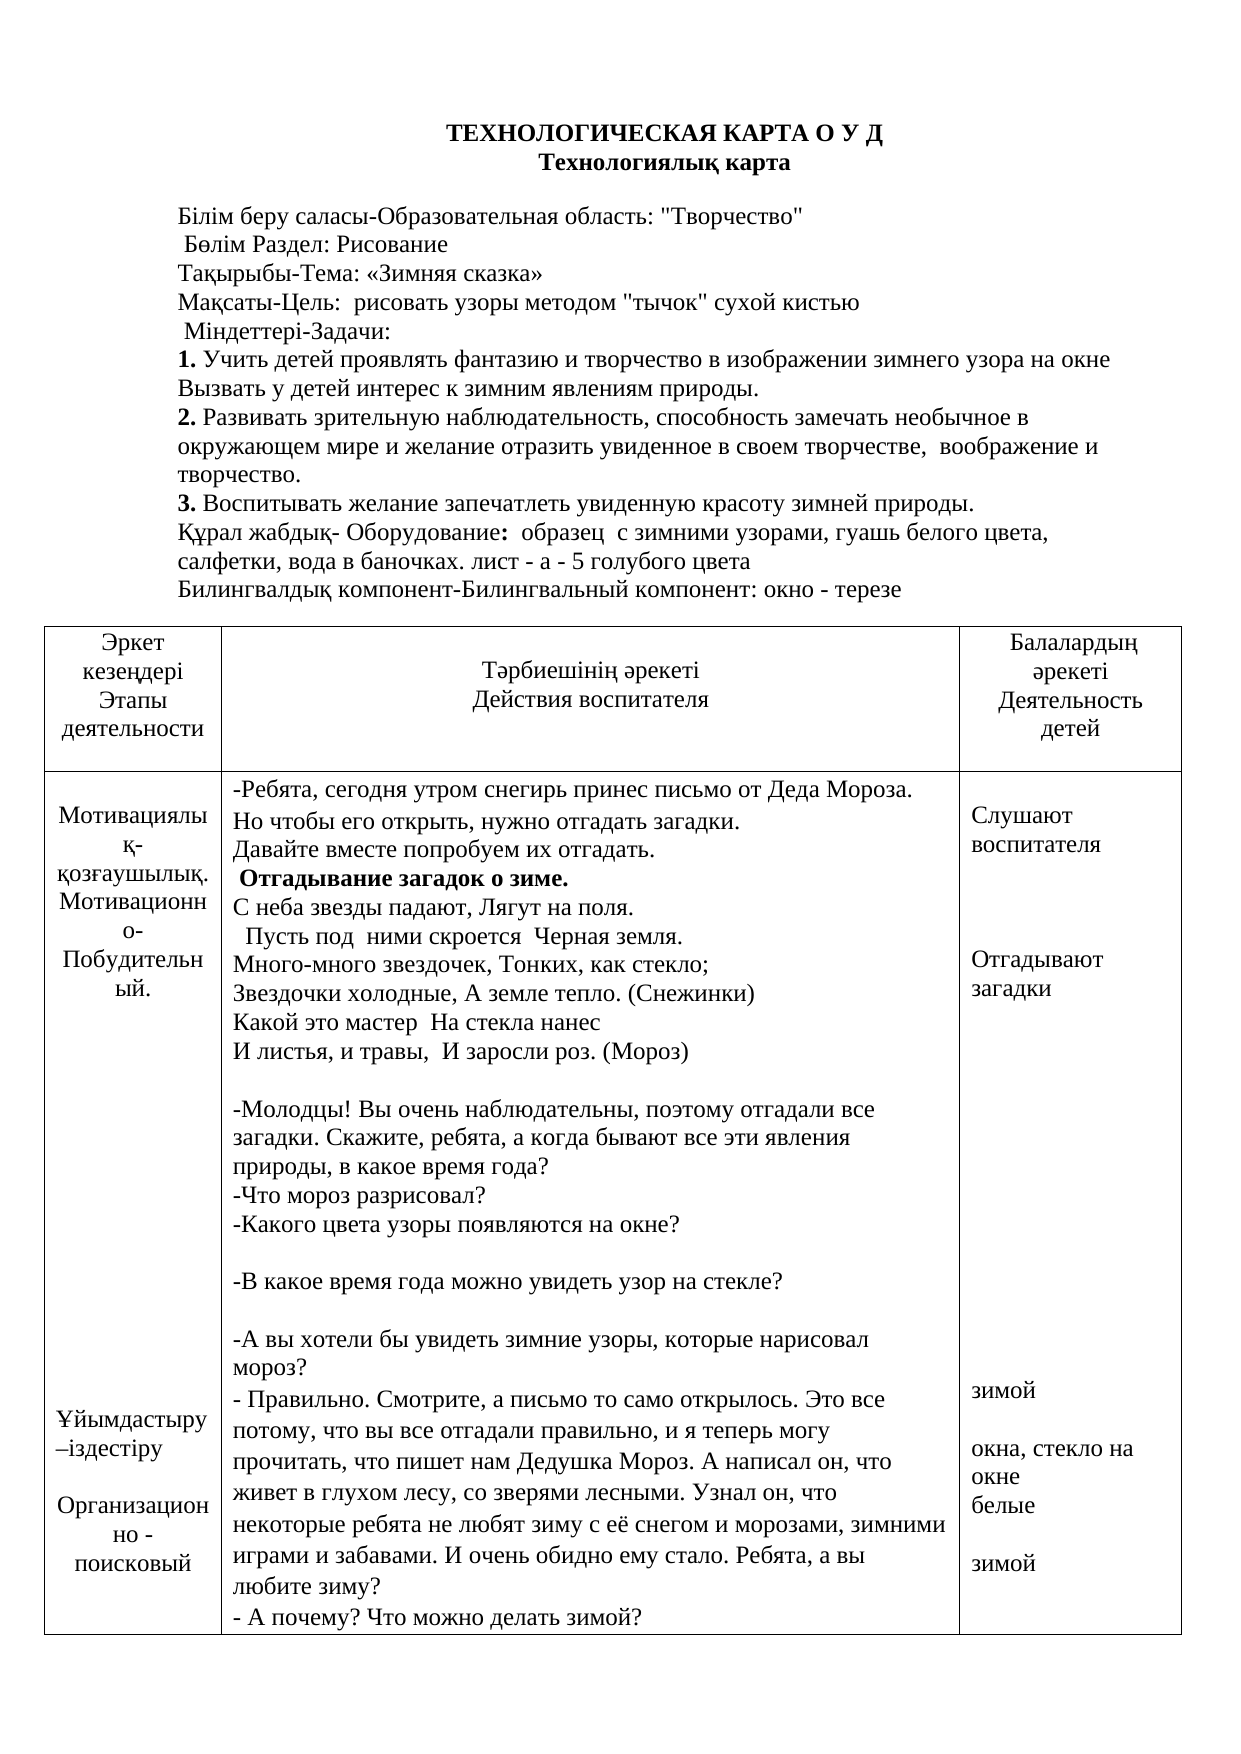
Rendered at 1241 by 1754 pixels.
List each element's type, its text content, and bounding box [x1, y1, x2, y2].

table_header Балалардың әрекеті Деятельность детей [960, 627, 1181, 771]
text Билингвалдық компонент-Билингвальный компонент: окно - терезе [177, 574, 1152, 603]
text 2. Развивать зрительную наблюдательность, способность замечать необычное в окружающем мире и желание отразить увиденное в своем творчестве, воображение и творчество. [177, 402, 1152, 488]
text Білім беру саласы-Образовательная область: "Творчество" [177, 201, 1152, 229]
text Бөлім Раздел: Рисование [177, 229, 1152, 258]
text Мақсаты-Цель: рисовать узоры методом "тычок" сухой кистью [177, 287, 1152, 316]
table_header Эркет кезеңдері Этапы деятельности [45, 627, 221, 771]
text 1. Учить детей проявлять фантазию и творчество в изображении зимнего узора на окне Вызвать у детей интерес к зимним явлениям природы. [177, 344, 1152, 402]
text Тақырыбы-Тема: «Зимняя сказка» [177, 258, 1152, 287]
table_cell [45, 772, 221, 1634]
text Құрал жабдық- Оборудование: образец с зимними узорами, гуашь белого цвета, салфетки, вода в баночках. лист - а - 5 голубого цвета [177, 517, 1152, 574]
text ТЕХНОЛОГИЧЕСКАЯ КАРТА О У Д [177, 118, 1152, 147]
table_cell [960, 772, 1181, 1634]
table_header Тәрбиешінің әрекеті Действия воспитателя [222, 627, 959, 771]
text Технологиялық карта [177, 147, 1152, 176]
text Міндеттері-Задачи: [177, 316, 1152, 344]
text 3. Воспитывать желание запечатлеть увиденную красоту зимней природы. [177, 488, 1152, 517]
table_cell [222, 772, 959, 1634]
